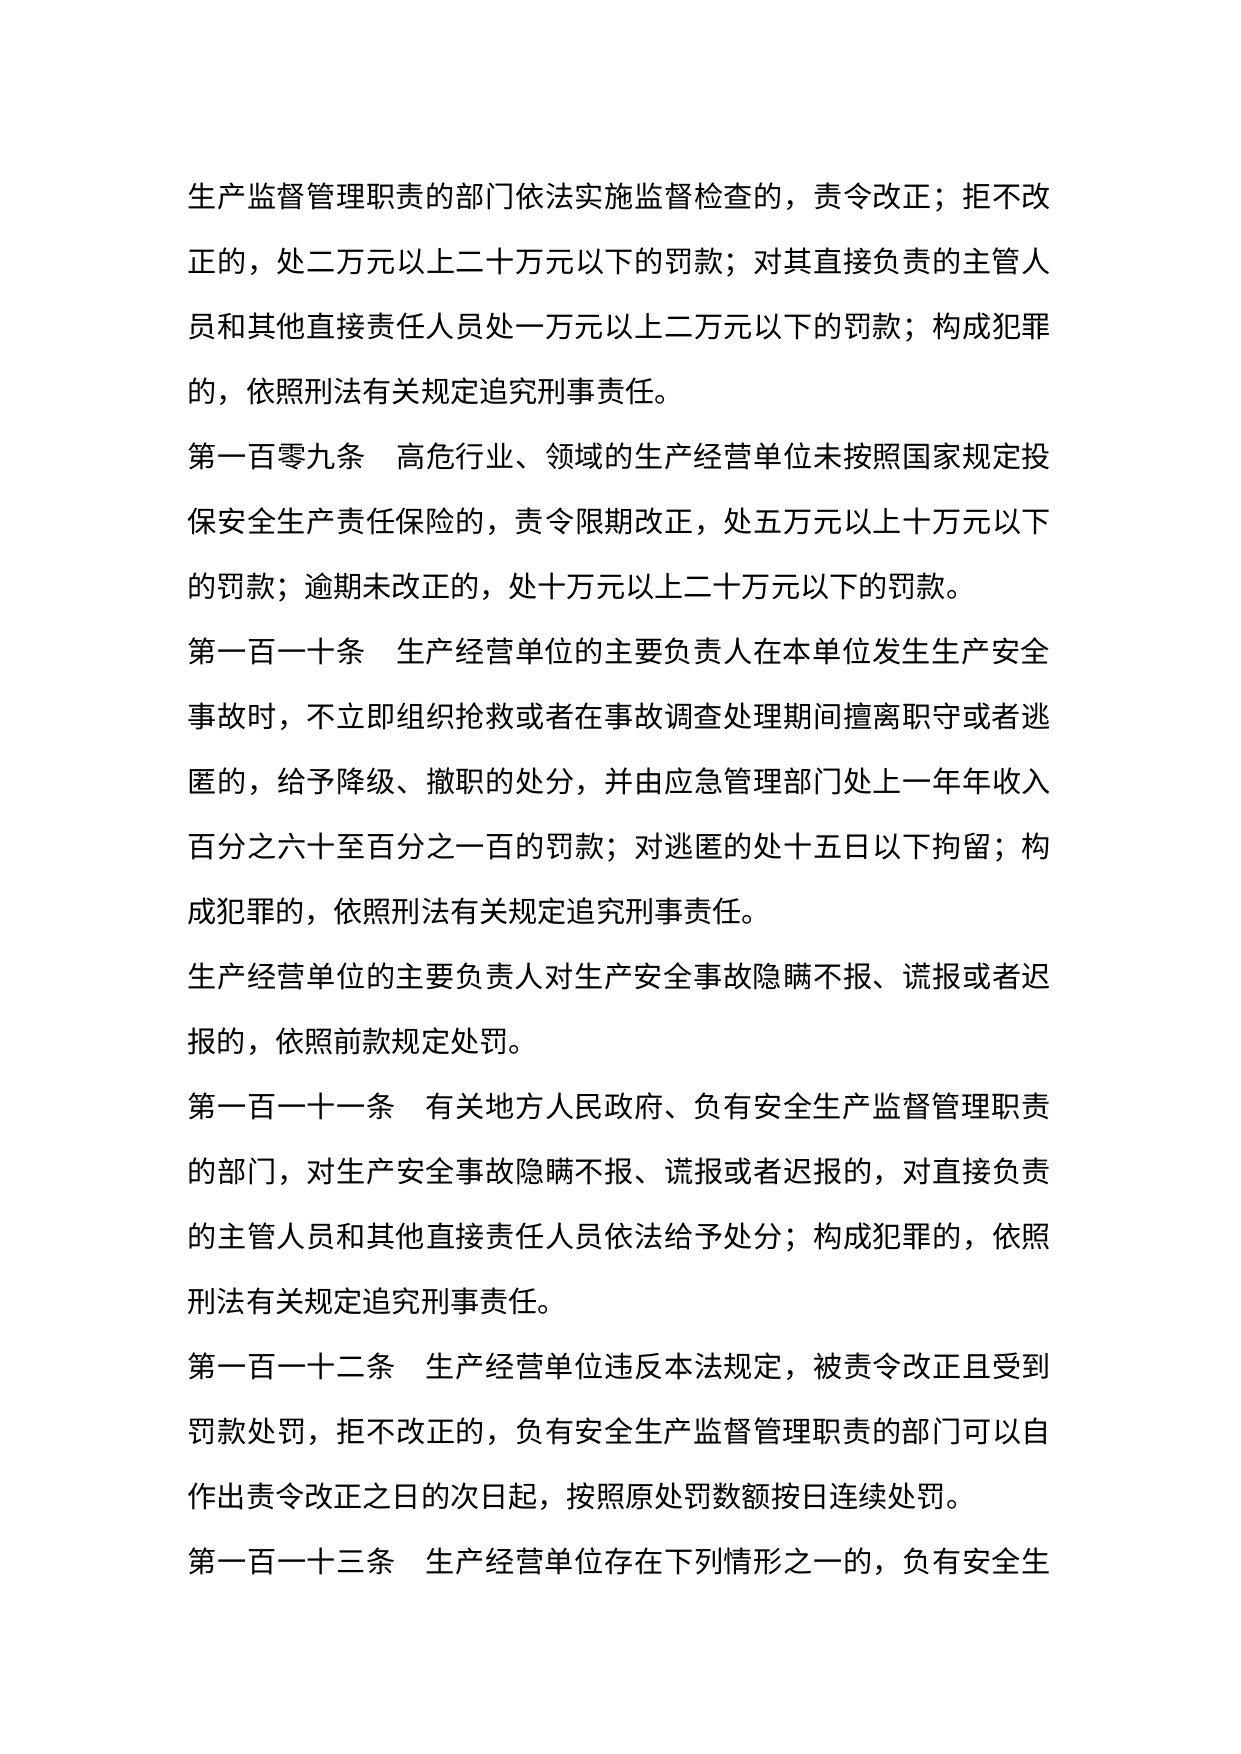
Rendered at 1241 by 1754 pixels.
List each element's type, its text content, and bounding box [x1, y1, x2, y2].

text 第一百一十一条 有关地方人民政府、负有安全生产监督管理职责的部门，对生产安全事故隐瞒不报、谎报或者迟报的，对直接负责的主管人员和其他直接责任人员依法给予处分；构成犯罪的，依照刑法有关规定追究刑事责任。 [187, 1072, 1053, 1332]
text 第一百零九条 高危行业、领域的生产经营单位未按照国家规定投保安全生产责任保险的，责令限期改正，处五万元以上十万元以下的罚款；逾期未改正的，处十万元以上二十万元以下的罚款。 [187, 422, 1053, 617]
text 第一百一十条 生产经营单位的主要负责人在本单位发生生产安全事故时，不立即组织抢救或者在事故调查处理期间擅离职守或者逃匿的，给予降级、撤职的处分，并由应急管理部门处上一年年收入百分之六十至百分之一百的罚款；对逃匿的处十五日以下拘留；构成犯罪的，依照刑法有关规定追究刑事责任。 [187, 617, 1053, 942]
text 第一百一十二条 生产经营单位违反本法规定，被责令改正且受到罚款处罚，拒不改正的，负有安全生产监督管理职责的部门可以自作出责令改正之日的次日起，按照原处罚数额按日连续处罚。 [187, 1332, 1053, 1527]
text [187, 162, 1053, 422]
text 生产经营单位的主要负责人对生产安全事故隐瞒不报、谎报或者迟报的，依照前款规定处罚。 [187, 942, 1053, 1072]
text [187, 1527, 1053, 1592]
